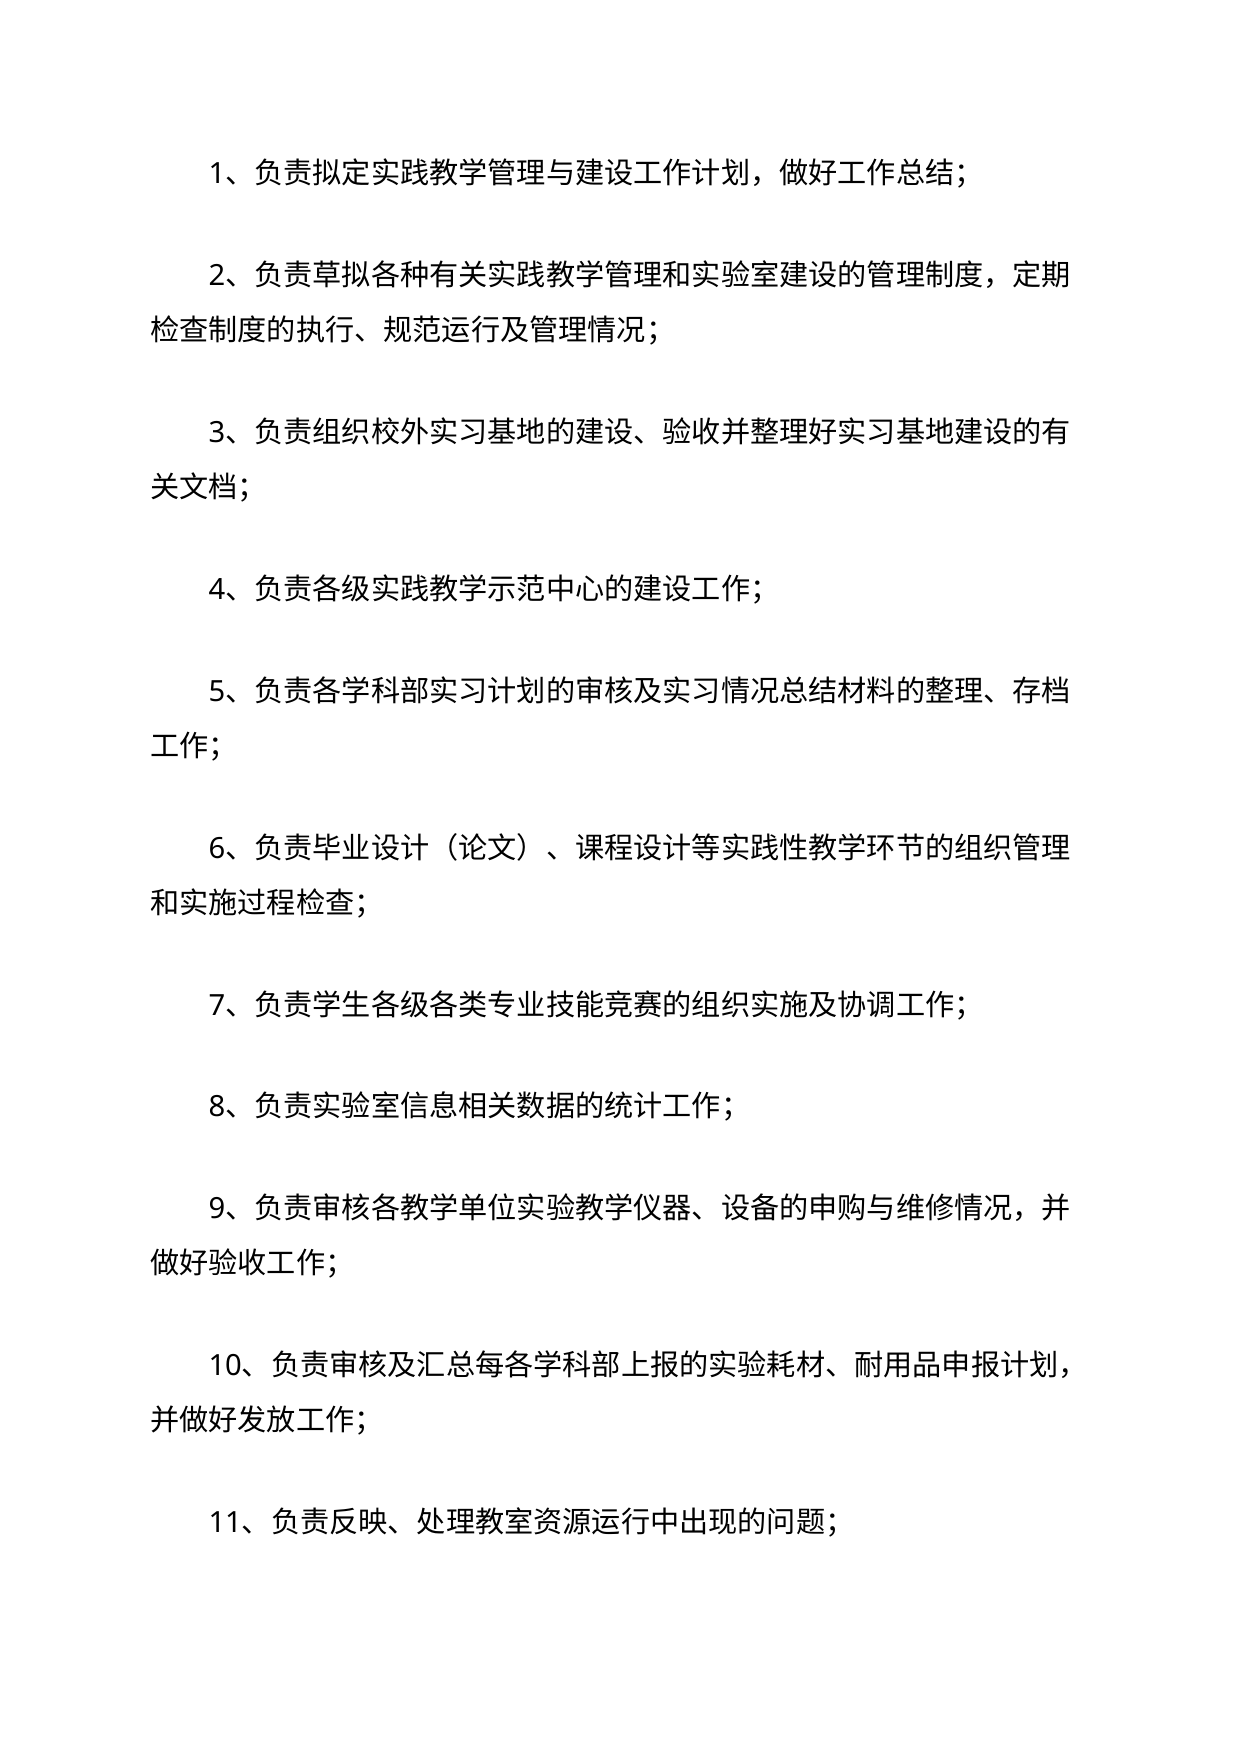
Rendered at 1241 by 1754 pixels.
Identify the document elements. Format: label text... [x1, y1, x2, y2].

text 3、负责组织校外实习基地的建设、验收并整理好实习基地建设的有关文档； [150, 409, 1090, 506]
text 1、负责拟定实践教学管理与建设工作计划，做好工作总结； [150, 150, 1090, 192]
text 7、负责学生各级各类专业技能竞赛的组织实施及协调工作； [150, 981, 1090, 1023]
text 9、负责审核各教学单位实验教学仪器、设备的申购与维修情况，并做好验收工作； [150, 1185, 1090, 1282]
text 4、负责各级实践教学示范中心的建设工作； [150, 566, 1090, 608]
text 11、负责反映、处理教室资源运行中出现的问题； [150, 1498, 1090, 1541]
text 8、负责实验室信息相关数据的统计工作； [150, 1083, 1090, 1125]
text 5、负责各学科部实习计划的审核及实习情况总结材料的整理、存档工作； [150, 667, 1090, 765]
text 10、负责审核及汇总每各学科部上报的实验耗材、耐用品申报计划，并做好发放工作； [150, 1342, 1090, 1439]
text 2、负责草拟各种有关实践教学管理和实验室建设的管理制度，定期检查制度的执行、规范运行及管理情况； [150, 252, 1090, 349]
text 6、负责毕业设计（论文）、课程设计等实践性教学环节的组织管理和实施过程检查； [150, 824, 1090, 922]
